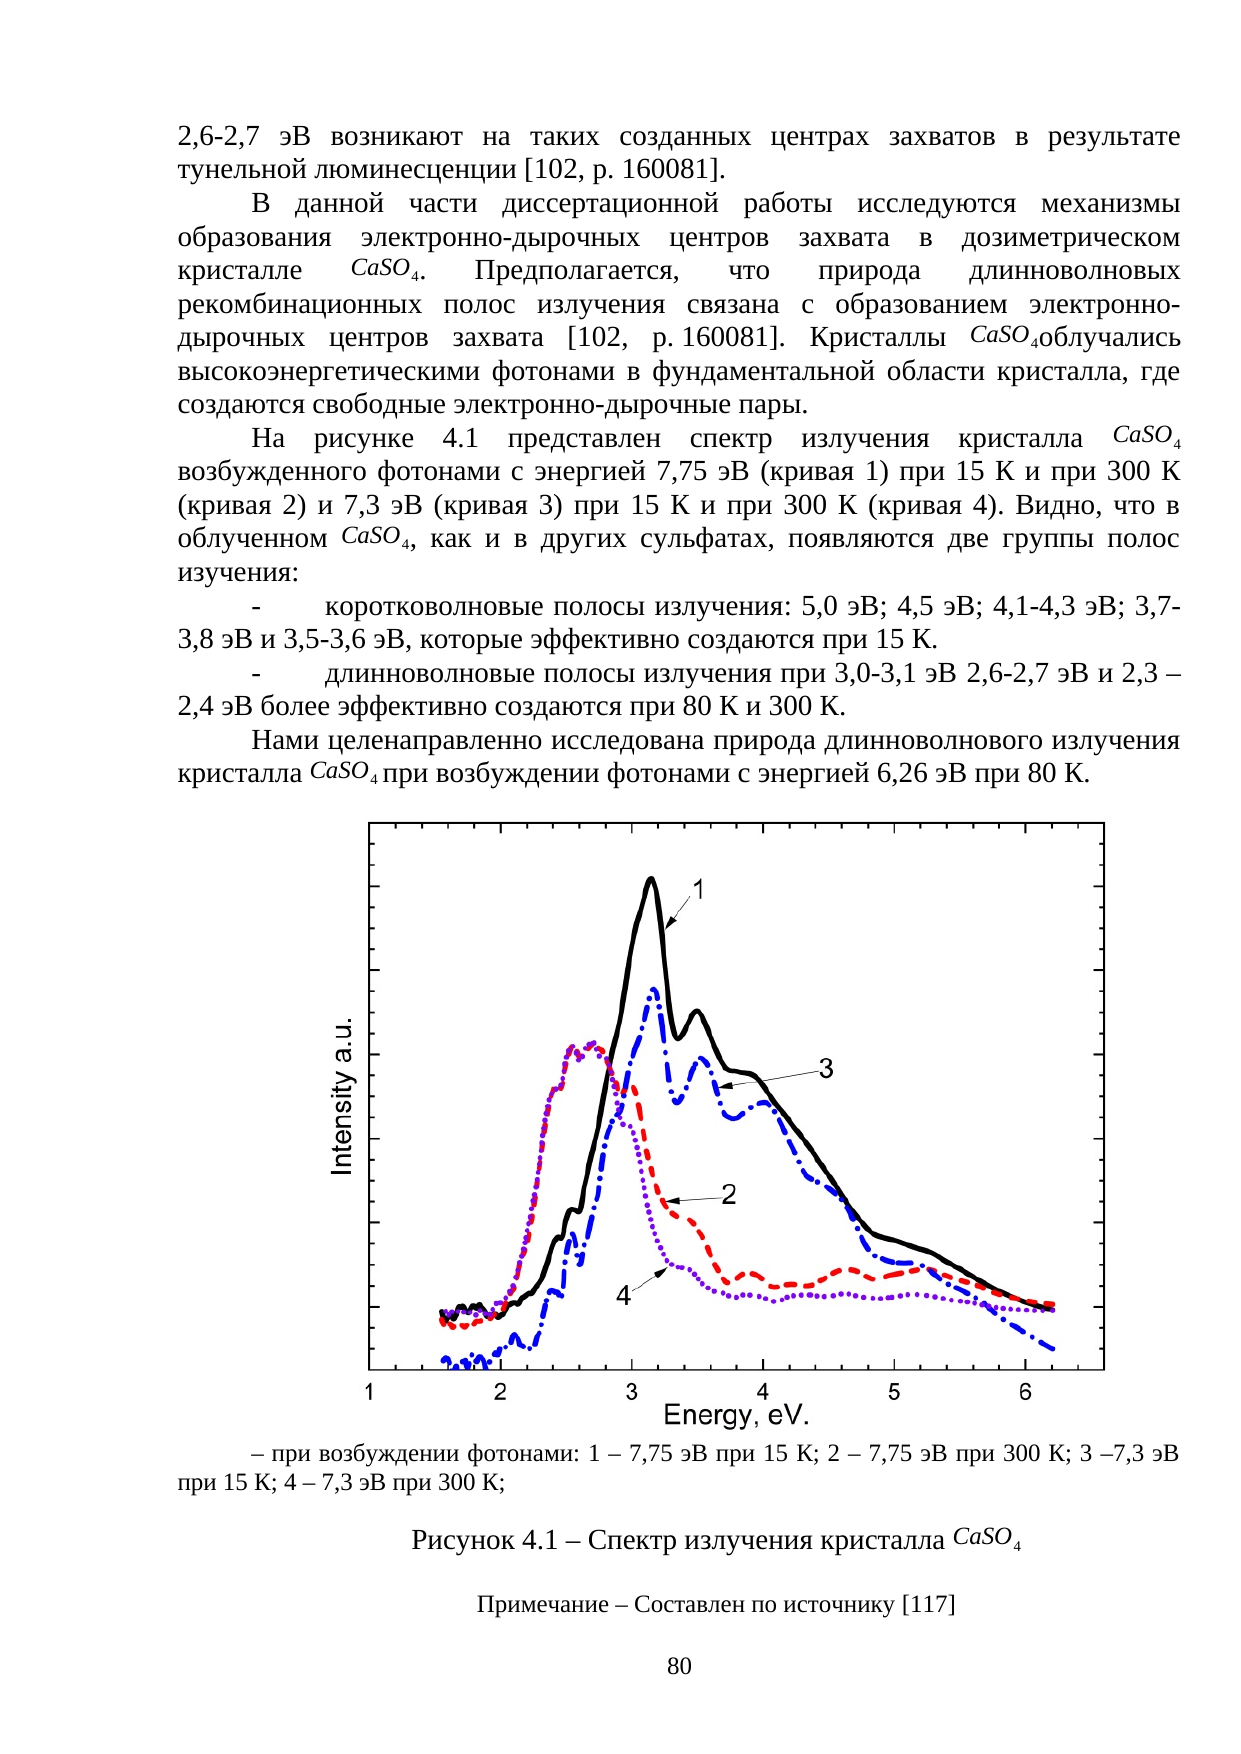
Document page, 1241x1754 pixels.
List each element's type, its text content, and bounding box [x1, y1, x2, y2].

text Рисунок 4.1 – Спектр излучения кристалла [177, 1522, 1181, 1555]
list коротковолновые полосы излучения: 5,0 эВ; 4,5 эВ; 4,1-4,3 эВ; 3,7-3,8 эВ и 3,5-3,6 эВ, которые эффективно создаются при 15 К. [177, 588, 1181, 655]
text Примечание – Составлен по источнику [117] [177, 1589, 1181, 1618]
list длинноволновые полосы излучения при 3,0-3,1 эВ 2,6-2,7 эВ и 2,3 – 2,4 эВ более эффективно создаются при 80 К и 300 К. [177, 655, 1181, 722]
text Нами целенаправленно исследована природа длинноволнового излучения кристалла при возбуждении фотонами с энергией 6,26 эВ при 80 К. [177, 722, 1181, 789]
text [177, 118, 1181, 185]
picture [321, 817, 1111, 1438]
text На рисунке 4.1 представлен спектр излучения кристалла возбужденного фотонами с энергией 7,75 эВ (кривая 1) при 15 К и при 300 К (кривая 2) и 7,3 эВ (кривая 3) при 15 К и при 300 К (кривая 4). Видно, что в облученном , как и в других сульфатах, появляются две группы полос изучения: [177, 420, 1181, 588]
text В данной части диссертационной работы исследуются механизмы образования электронно-дырочных центров захвата в дозиметрическом кристалле . Предполагается, что природа длинноволновых рекомбинационных полос излучения связана с образованием электронно-дырочных центров захвата [102, p. 160081]. Кристаллы облучались высокоэнергетическими фотонами в фундаментальной области кристалла, где создаются свободные электронно-дырочные пары. [177, 185, 1181, 420]
text – при возбуждении фотонами: 1 – 7,75 эВ при 15 К; 2 – 7,75 эВ при 300 К; 3 –7,3 эВ при 15 К; 4 – 7,3 эВ при 300 К; [177, 1438, 1181, 1496]
